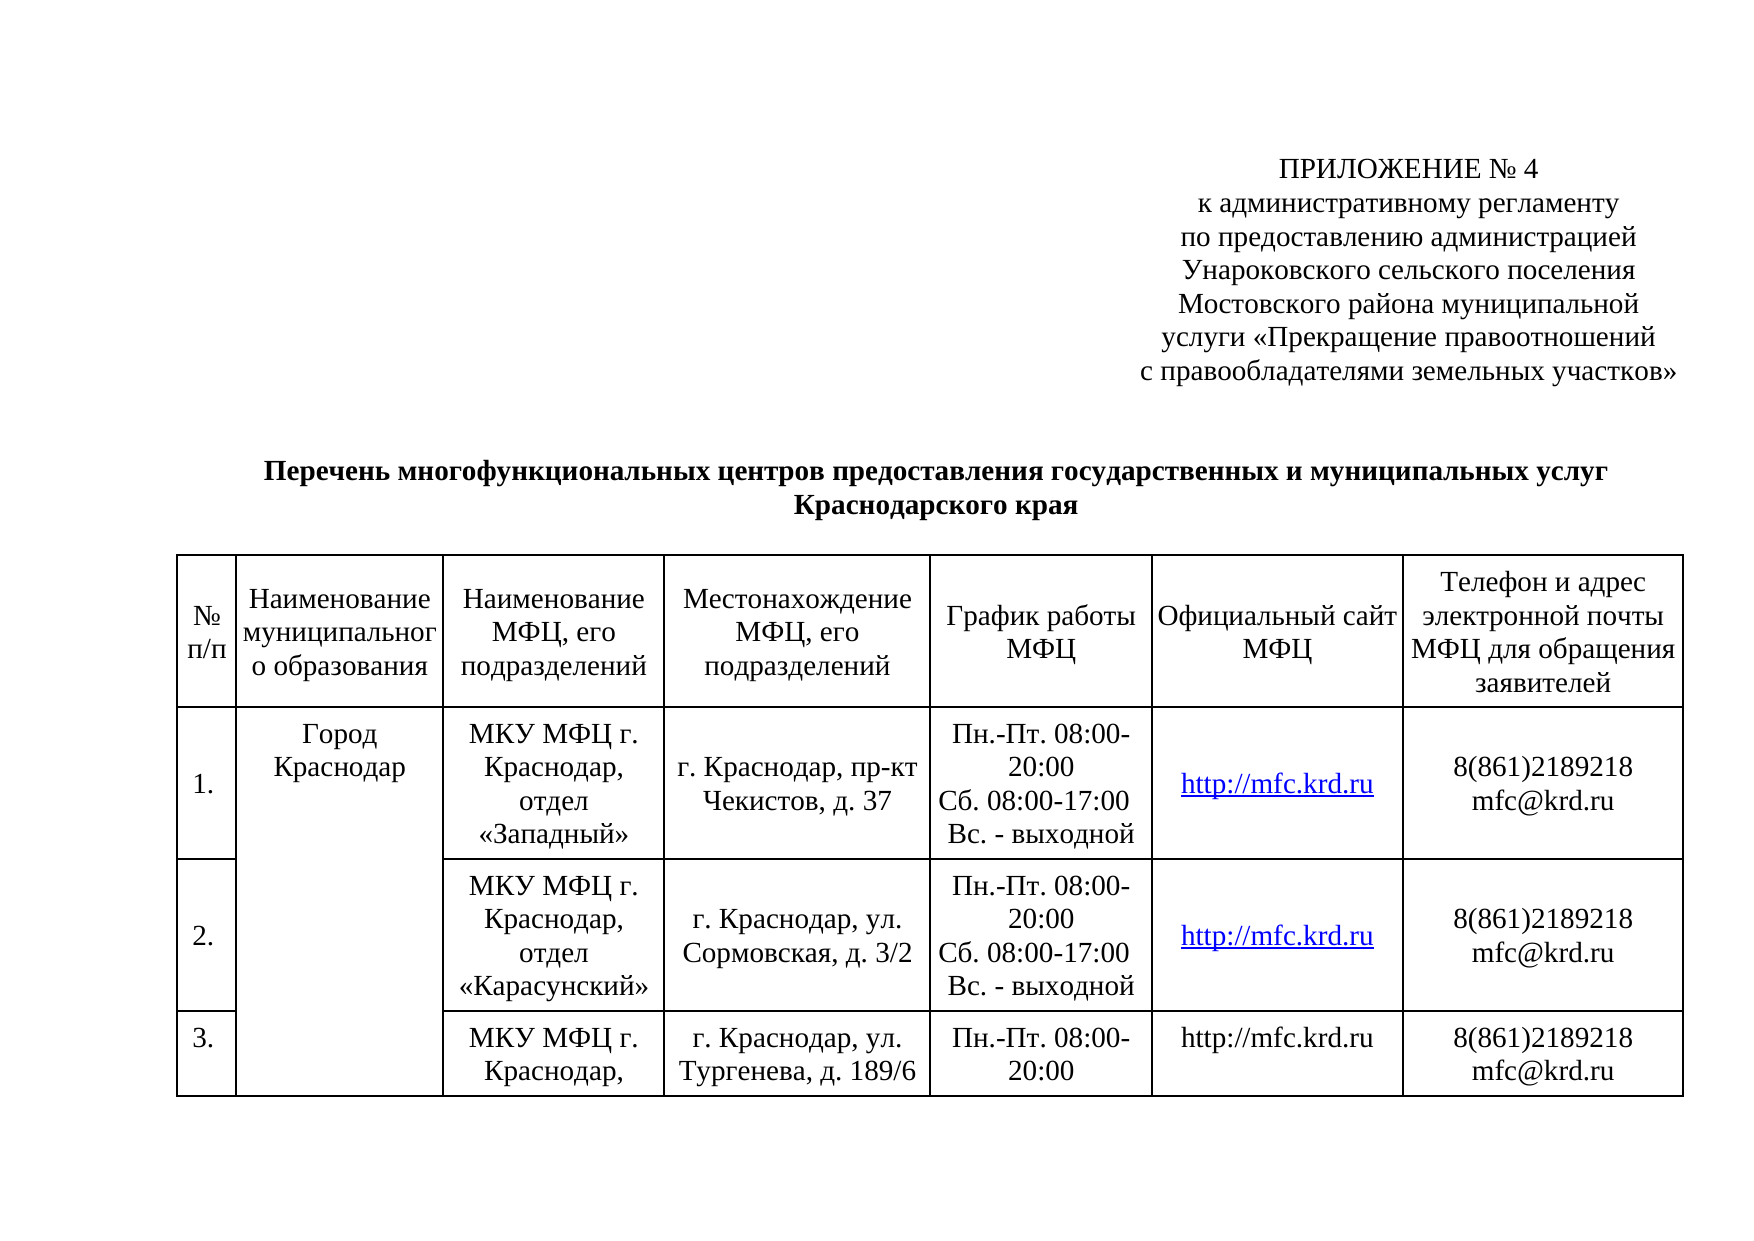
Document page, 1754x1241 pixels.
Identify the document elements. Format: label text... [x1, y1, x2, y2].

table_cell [665, 1012, 929, 1094]
text услуги «Прекращение правоотношений [1122, 319, 1695, 353]
table_cell Пн.-Пт. 08:00-20:00 Сб. 08:00-17:00 Вс. - выходной [931, 860, 1151, 1010]
table_cell http://mfc.krd.ru [1153, 860, 1402, 1010]
text ПРИЛОЖЕНИЕ № 4 [1122, 152, 1695, 185]
table_cell http://mfc.krd.ru [1153, 1012, 1402, 1094]
table_header График работы МФЦ [931, 556, 1151, 706]
table_cell Пн.-Пт. 08:00-20:00 Сб. 08:00-17:00 Вс. - выходной [931, 708, 1151, 858]
table_header Официальный сайт МФЦ [1153, 556, 1402, 706]
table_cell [1404, 1012, 1682, 1094]
table_cell г. Краснодар, пр-кт Чекистов, д. 37 [665, 708, 929, 858]
table_header Местонахождение МФЦ, его подразделений [665, 556, 929, 706]
text Краснодарского края [177, 487, 1695, 521]
table_cell Город Краснодар [237, 708, 442, 1094]
text к административному регламенту [1122, 185, 1695, 219]
table_cell [178, 860, 235, 1010]
text с правообладателями земельных участков» [1122, 353, 1695, 386]
table_cell [178, 708, 235, 858]
table_cell МКУ МФЦ г. Краснодар, отдел «Карасунский» [444, 860, 663, 1010]
table_header Телефон и адрес электронной почты МФЦ для обращения заявителей [1404, 556, 1682, 706]
text по предоставлению администрацией [1122, 219, 1695, 252]
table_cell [444, 1012, 663, 1094]
table_header № п/п [178, 556, 235, 706]
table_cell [931, 1012, 1151, 1094]
text Унароковского сельского поселения [1122, 252, 1695, 286]
table_cell 8(861)2189218 mfc@krd.ru [1404, 708, 1682, 858]
table_cell [178, 1012, 235, 1094]
text Мостовского района муниципальной [1122, 286, 1695, 319]
table_cell 8(861)2189218 mfc@krd.ru [1404, 860, 1682, 1010]
text Перечень многофункциональных центров предоставления государственных и муниципальных услуг [177, 453, 1695, 487]
table_header Наименование МФЦ, его подразделений [444, 556, 663, 706]
table_header Наименование муниципального образования [237, 556, 442, 706]
table_cell http://mfc.krd.ru [1153, 708, 1402, 858]
table_cell МКУ МФЦ г. Краснодар, отдел «Западный» [444, 708, 663, 858]
table_cell г. Краснодар, ул. Сормовская, д. 3/2 [665, 860, 929, 1010]
